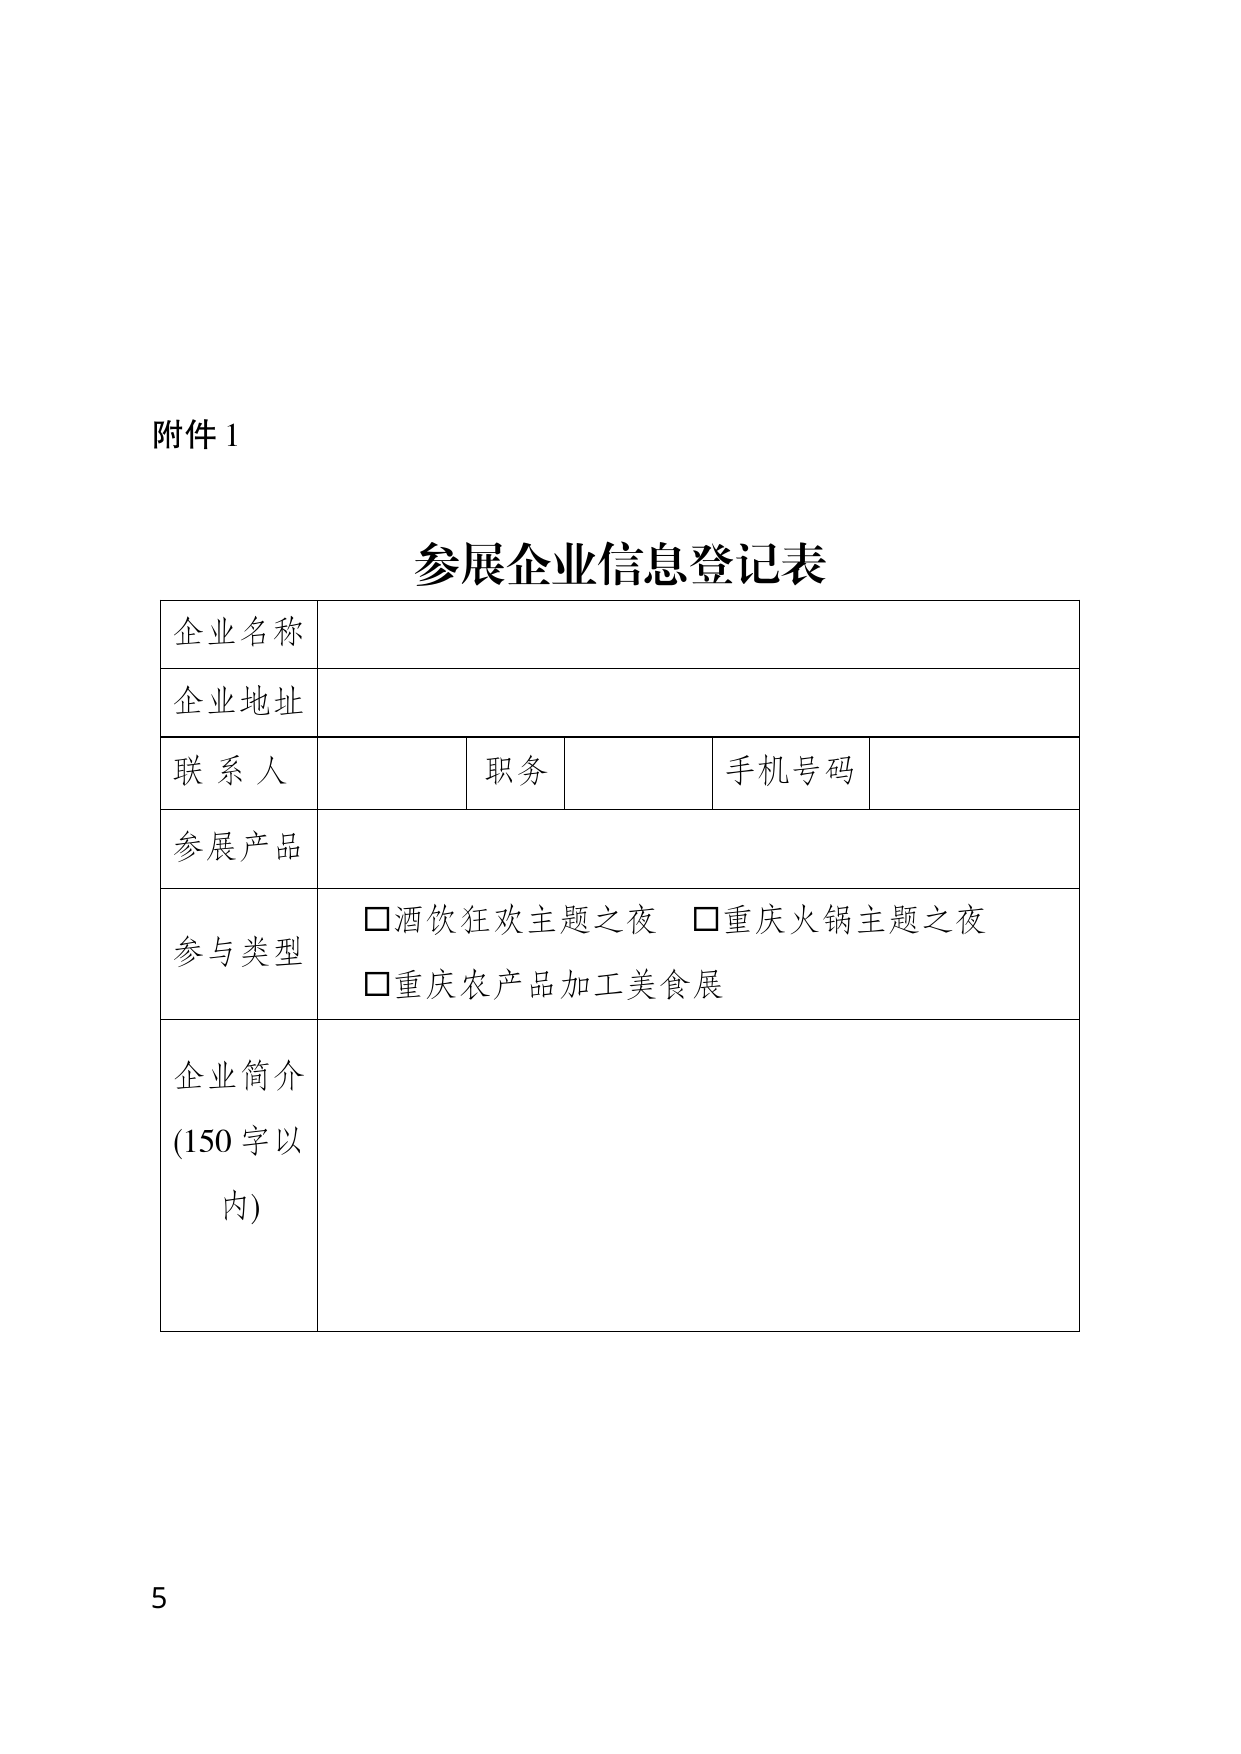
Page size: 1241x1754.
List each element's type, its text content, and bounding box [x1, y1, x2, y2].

table_cell 企业地址 [161, 669, 317, 736]
table_cell [565, 738, 712, 809]
table_cell 手机号码 [713, 738, 869, 809]
table_cell 职务 [467, 738, 564, 809]
table_cell 企业简介 (150字以内) [161, 1020, 317, 1331]
table_header 企业名称 [161, 601, 317, 668]
table_cell 联 系 人 [161, 738, 317, 809]
list 参展企业信息登记表 [151, 534, 1089, 599]
table_cell [870, 738, 1079, 809]
table_header [318, 601, 1079, 668]
table_cell 参展产品 [161, 810, 317, 887]
table_cell 参与类型 [161, 889, 317, 1018]
table_cell [318, 1020, 1079, 1331]
list 附件1 [151, 404, 1089, 469]
table_cell [318, 738, 466, 809]
table_cell 酒饮狂欢主题之夜 重庆火锅主题之夜 重庆农产品加工美食展 [318, 889, 1079, 1018]
table_cell [318, 669, 1079, 736]
table_cell [318, 810, 1079, 887]
